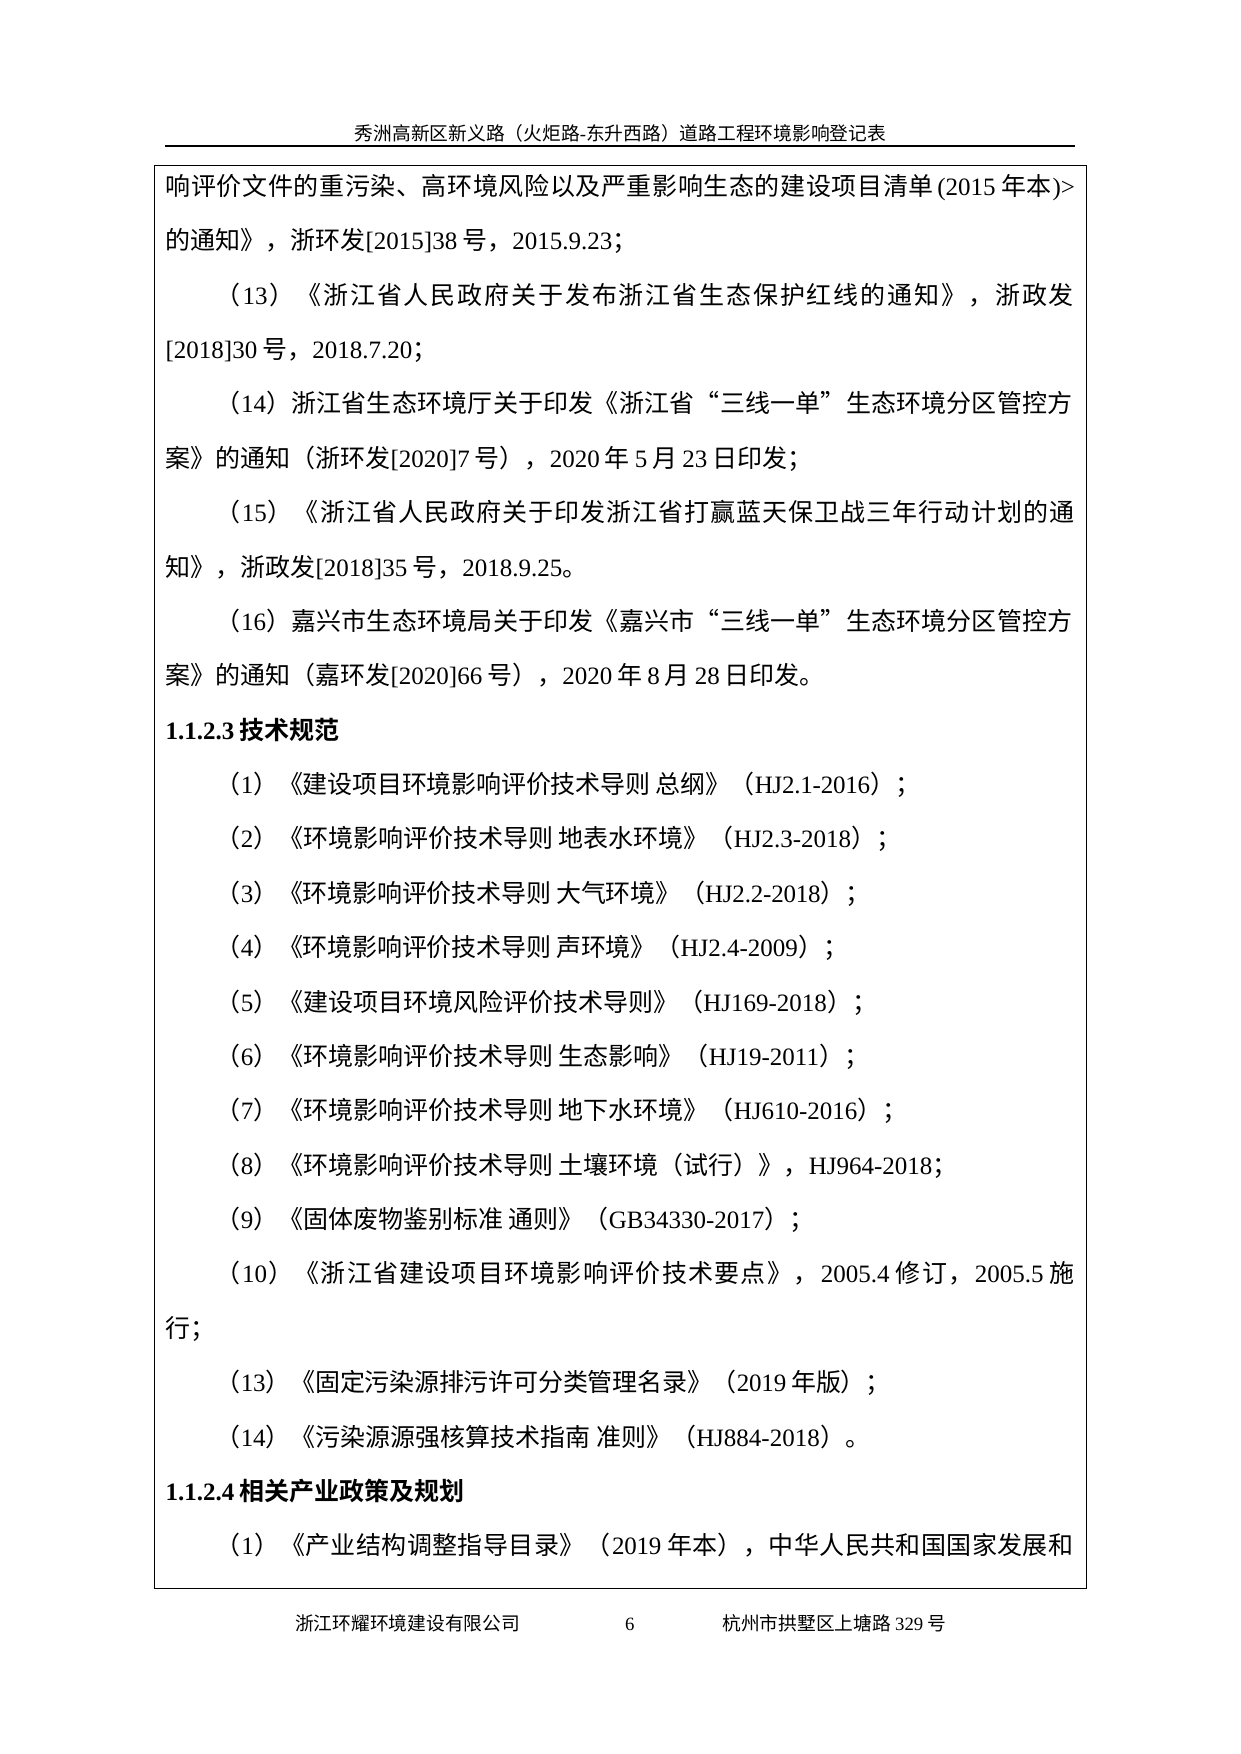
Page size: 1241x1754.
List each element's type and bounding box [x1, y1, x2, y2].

table_cell [155, 166, 1086, 1587]
